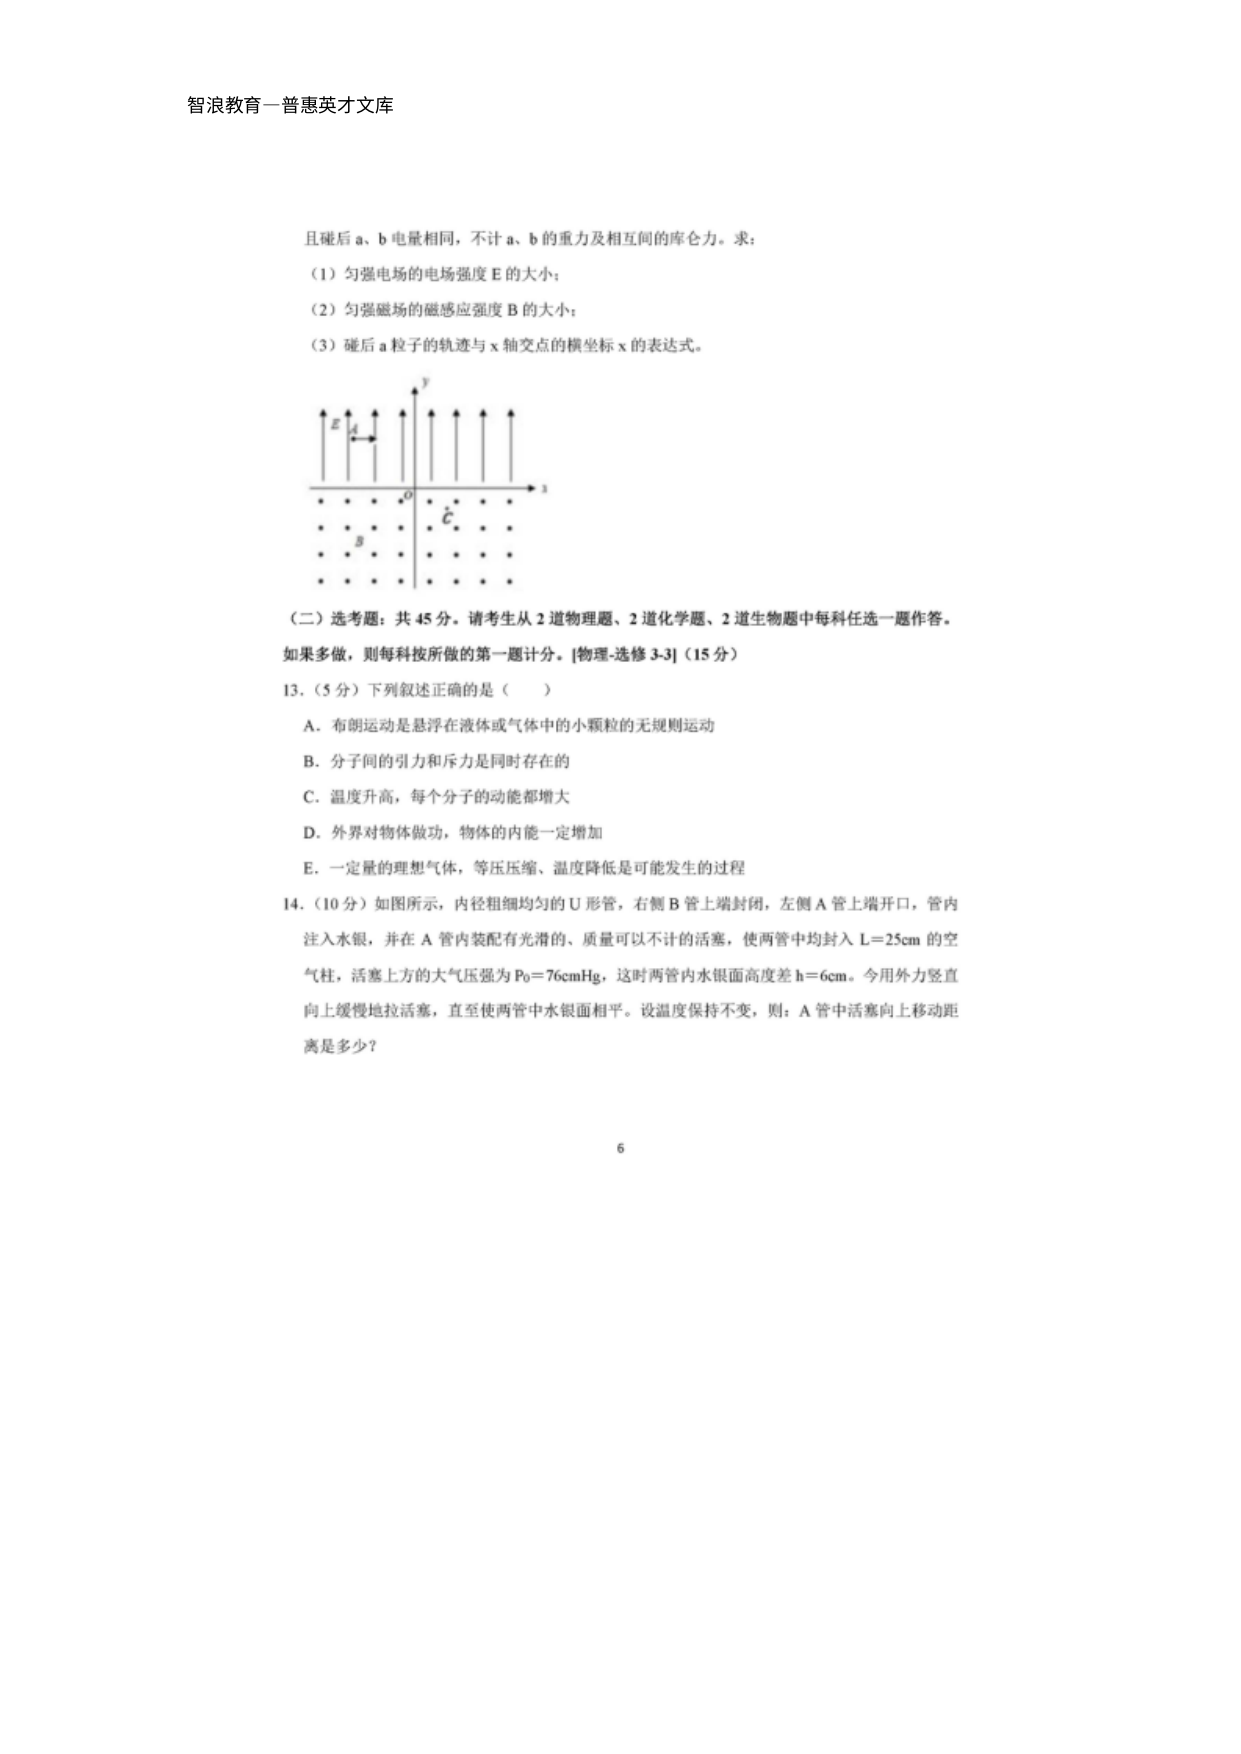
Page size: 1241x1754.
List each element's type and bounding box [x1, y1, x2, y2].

picture [253, 162, 987, 1169]
